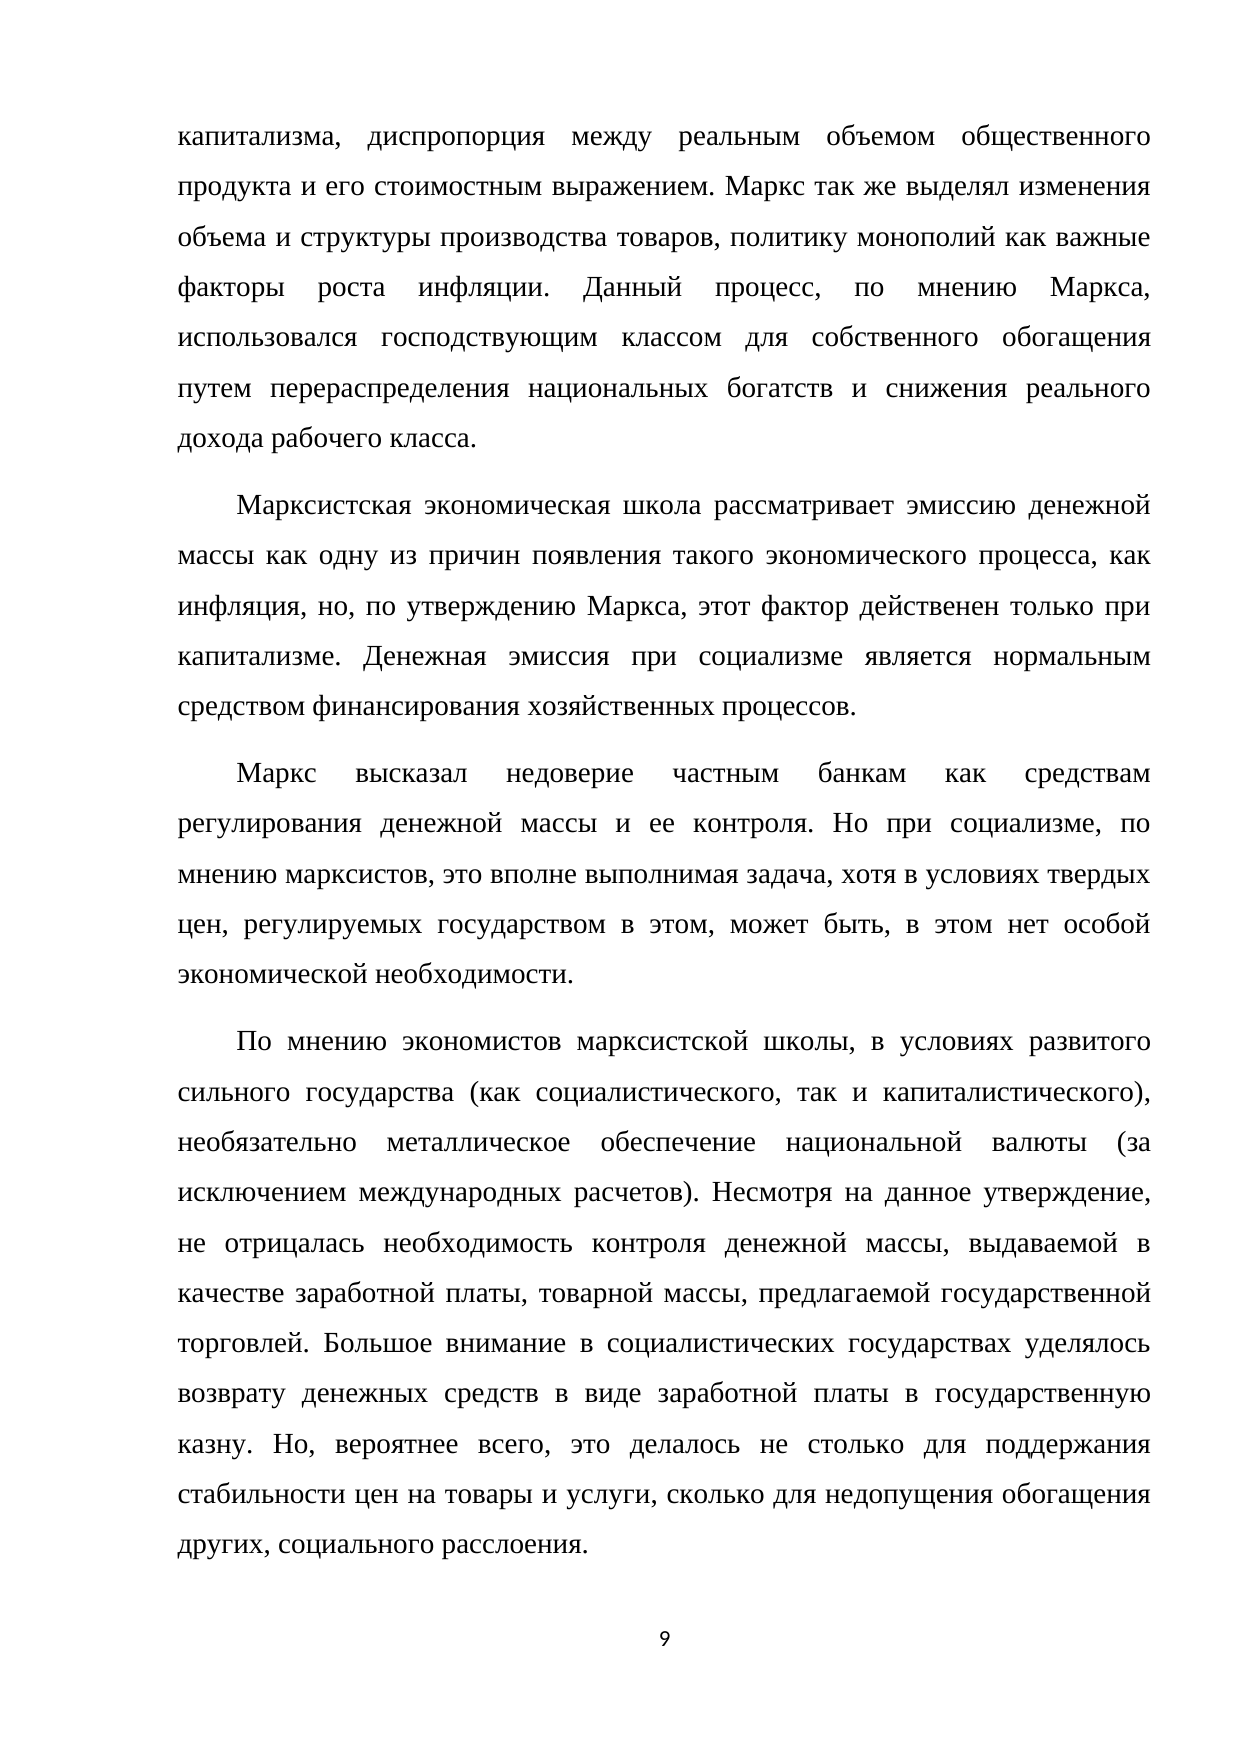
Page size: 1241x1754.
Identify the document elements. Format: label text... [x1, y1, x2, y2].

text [177, 118, 1152, 453]
text Марксистская экономическая школа рассматривает эмиссию денежной массы как одну из причин появления такого экономического процесса, как инфляция, но, по утверждению Маркса, этот фактор действенен только при капитализме. Денежная эмиссия при социализме является нормальным средством финансирования хозяйственных процессов. [177, 487, 1152, 722]
text Маркс высказал недоверие частным банкам как средствам регулирования денежной массы и ее контроля. Но при социализме, по мнению марксистов, это вполне выполнимая задача, хотя в условиях твердых цен, регулируемых государством в этом, может быть, в этом нет особой экономической необходимости. [177, 755, 1152, 990]
text По мнению экономистов марксистской школы, в условиях развитого сильного государства (как социалистического, так и капиталистического), необязательно металлическое обеспечение национальной валюты (за исключением международных расчетов). Несмотря на данное утверждение, не отрицалась необходимость контроля денежной массы, выдаваемой в качестве заработной платы, товарной массы, предлагаемой государственной торговлей. Большое внимание в социалистических государствах уделялось возврату денежных средств в виде заработной платы в государственную казну. Но, вероятнее всего, это делалось не столько для поддержания стабильности цен на товары и услуги, сколько для недопущения обогащения других, социального расслоения. [177, 1023, 1152, 1560]
